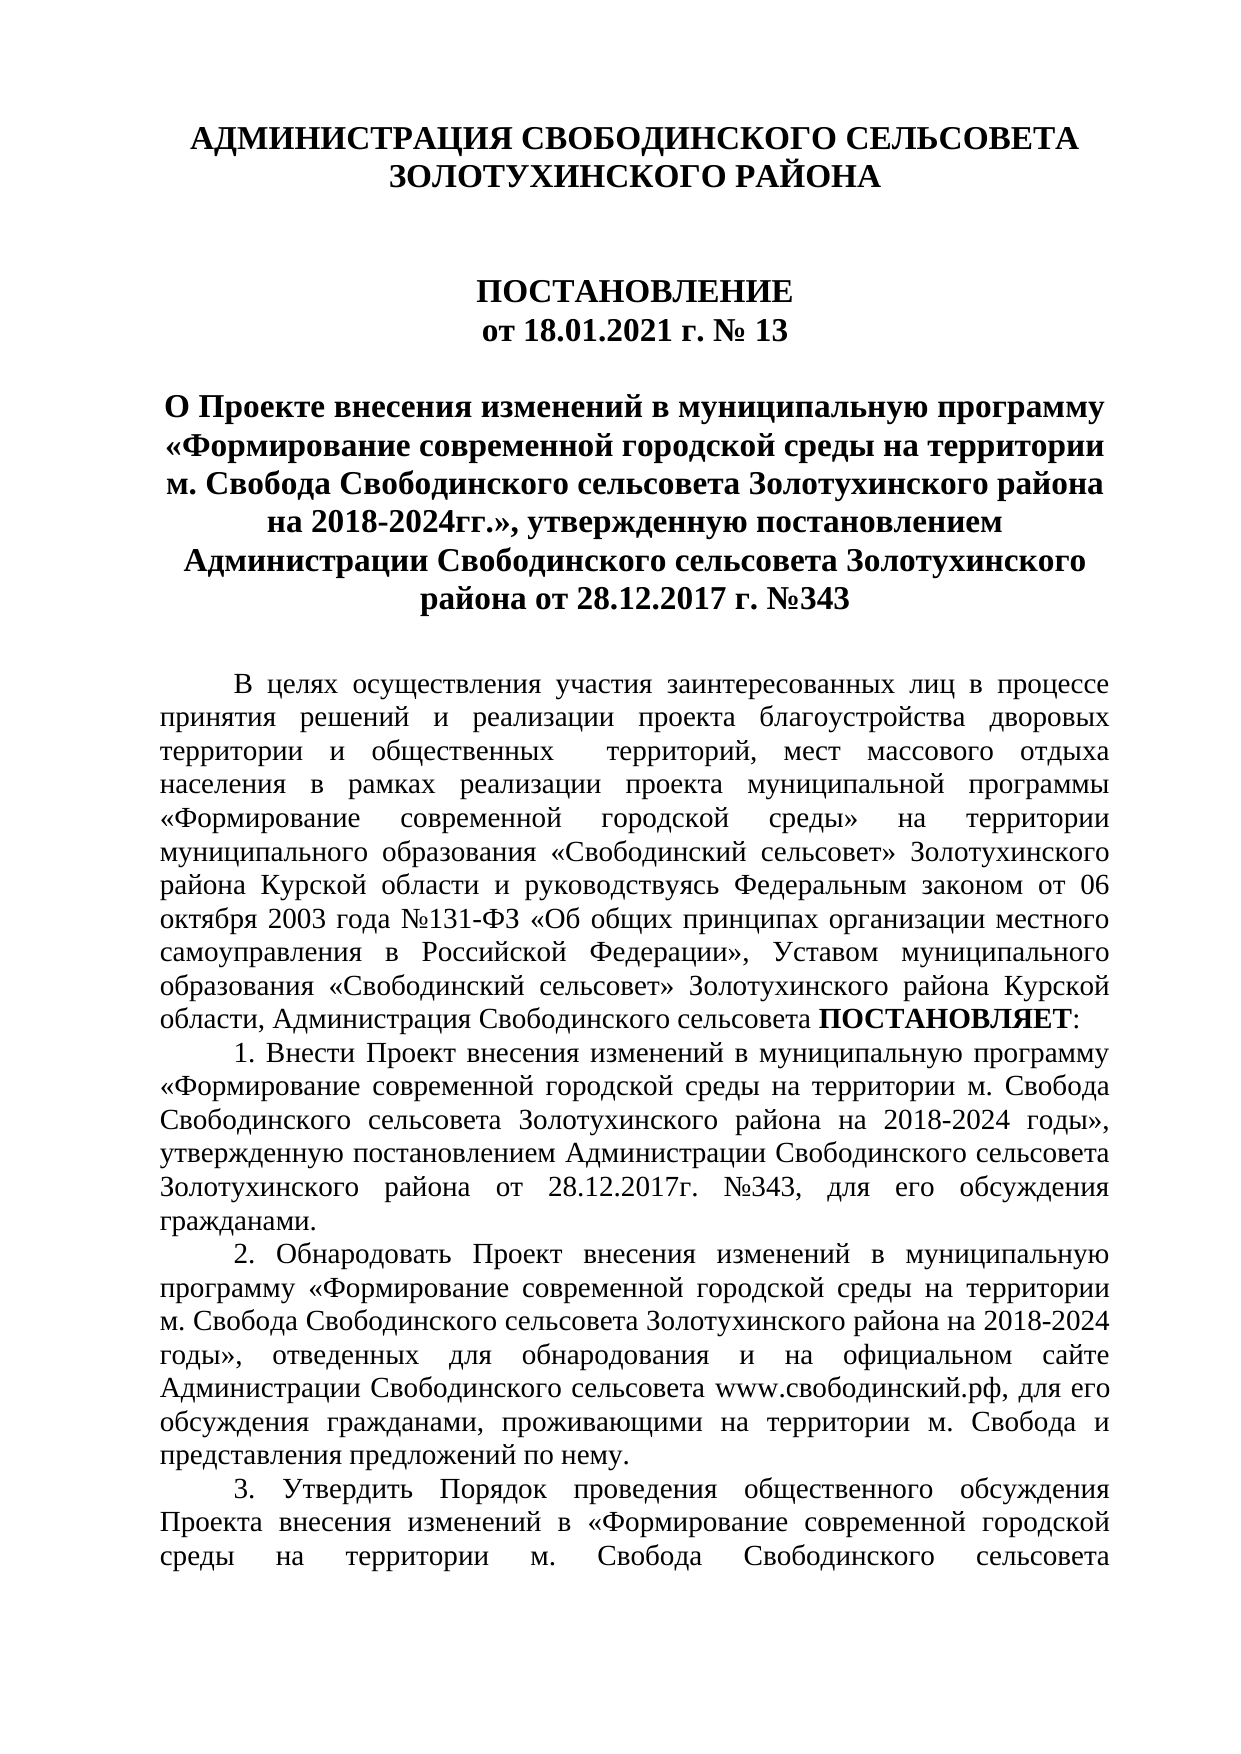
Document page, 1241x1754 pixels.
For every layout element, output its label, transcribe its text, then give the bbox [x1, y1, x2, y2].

text 1. Внести Проект внесения изменений в муниципальную программу «Формирование современной городской среды на территории м. Свобода Свободинского сельсовета Золотухинского района на 2018-2024 годы», утвержденную постановлением Администрации Свободинского сельсовета Золотухинского района от 28.12.2017г. №343, для его обсуждения гражданами. [159, 1035, 1110, 1236]
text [159, 1471, 1110, 1572]
text 2. Обнародовать Проект внесения изменений в муниципальную программу «Формирование современной городской среды на территории м. Свобода Свободинского сельсовета Золотухинского района на 2018-2024 годы», отведенных для обнародования и на официальном сайте Администрации Свободинского сельсовета www.свободинский.рф, для его обсуждения гражданами, проживающими на территории м. Свобода и представления предложений по нему. [159, 1236, 1110, 1471]
text ЗОЛОТУХИНСКОГО РАЙОНА [159, 156, 1110, 195]
text от 18.01.2021 г. № 13 [159, 310, 1110, 348]
text АДМИНИСТРАЦИЯ СВОБОДИНСКОГО СЕЛЬСОВЕТА [159, 118, 1110, 156]
subtitle ПОСТАНОВЛЕНИЕ [159, 271, 1110, 310]
text В целях осуществления участия заинтересованных лиц в процессе принятия решений и реализации проекта благоустройства дворовых территории и общественных территорий, мест массового отдыха населения в рамках реализации проекта муниципальной программы «Формирование современной городской среды» на территории муниципального образования «Свободинский сельсовет» Золотухинского района Курской области и руководствуясь Федеральным законом от 06 октября 2003 года №131-ФЗ «Об общих принципах организации местного самоуправления в Российской Федерации», Уставом муниципального образования «Свободинский сельсовет» Золотухинского района Курской области, Администрация Свободинского сельсовета ПОСТАНОВЛЯЕТ: [159, 666, 1110, 1035]
text О Проекте внесения изменений в муниципальную программу «Формирование современной городской среды на территории м. Свобода Свободинского сельсовета Золотухинского района на 2018-2024гг.», утвержденную постановлением Администрации Свободинского сельсовета Золотухинского района от 28.12.2017 г. №343 [159, 386, 1110, 616]
